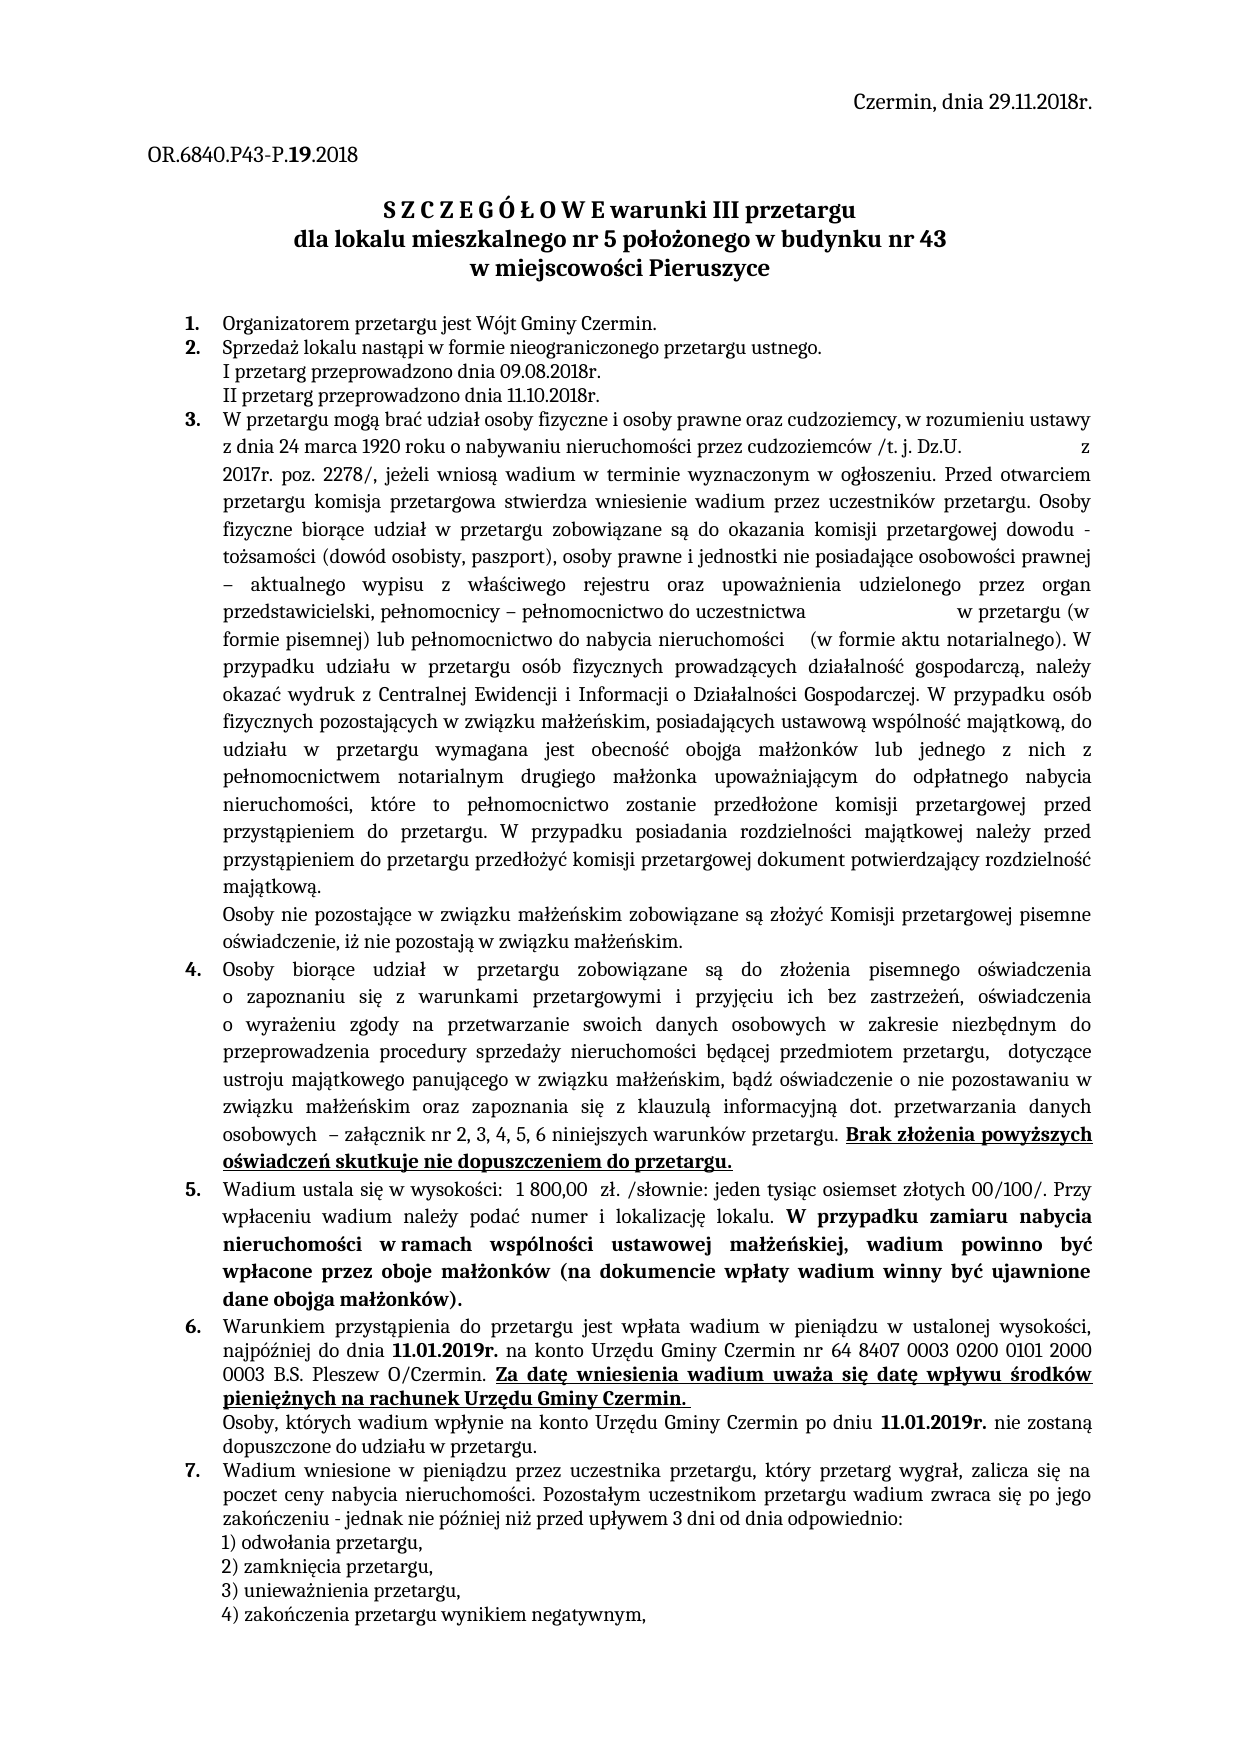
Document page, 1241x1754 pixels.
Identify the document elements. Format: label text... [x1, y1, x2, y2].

list II przetarg przeprowadzono dnia 11.10.2018r. [223, 383, 1092, 407]
text OR.6840.P43-P.19.2018 [148, 141, 1092, 168]
list Osoby biorące udział w przetargu zobowiązane są do złożenia pisemnego oświadczenia o zapoznaniu się z warunkami przetargowymi i przyjęciu ich bez zastrzeżeń, oświadczenia o wyrażeniu zgody na przetwarzanie swoich danych osobowych w zakresie niezbędnym do przeprowadzenia procedury sprzedaży nieruchomości będącej przedmiotem przetargu, dotyczące ustroju majątkowego panującego w związku małżeńskim, bądź oświadczenie o nie pozostawaniu w związku małżeńskim oraz zapoznania się z klauzulą informacyjną dot. przetwarzania danych osobowych – załącznik nr 2, 3, 4, 5, 6 niniejszych warunków przetargu. Brak złożenia powyższych oświadczeń skutkuje nie dopuszczeniem do przetargu. [185, 957, 1092, 1174]
list Organizatorem przetargu jest Wójt Gminy Czermin. [185, 311, 1092, 335]
text 2) zamknięcia przetargu, [221, 1554, 1092, 1578]
text w miejscowości Pieruszyce [148, 254, 1092, 283]
text Czermin, dnia 29.11.2018r. [148, 89, 1092, 115]
text S Z C Z E G Ó Ł O W E warunki III przetargu [148, 196, 1092, 225]
list Wadium ustala się w wysokości: 1 800,00 zł. /słownie: jeden tysiąc osiemset złotych 00/100/. Przy wpłaceniu wadium należy podać numer i lokalizację lokalu. W przypadku zamiaru nabycia nieruchomości w ramach wspólności ustawowej małżeńskiej, wadium powinno być wpłacone przez oboje małżonków (na dokumencie wpłaty wadium winny być ujawnione dane obojga małżonków). [185, 1177, 1092, 1311]
list Sprzedaż lokalu nastąpi w formie nieograniczonego przetargu ustnego. [185, 335, 1092, 359]
list I przetarg przeprowadzono dnia 09.08.2018r. [223, 359, 1092, 383]
list Wadium wniesione w pieniądzu przez uczestnika przetargu, który przetarg wygrał, zalicza się na poczet ceny nabycia nieruchomości. Pozostałym uczestnikom przetargu wadium zwraca się po jego zakończeniu - jednak nie później niż przed upływem 3 dni od dnia odpowiednio: [185, 1458, 1092, 1530]
text Osoby nie pozostające w związku małżeńskim zobowiązane są złożyć Komisji przetargowej pisemne oświadczenie, iż nie pozostają w związku małżeńskim. [223, 902, 1092, 954]
text 3) unieważnienia przetargu, [221, 1578, 1092, 1602]
list W przetargu mogą brać udział osoby fizyczne i osoby prawne oraz cudzoziemcy, w rozumieniu ustawy z dnia 24 marca 1920 roku o nabywaniu nieruchomości przez cudzoziemców /t. j. Dz.U. z 2017r. poz. 2278/, jeżeli wniosą wadium w terminie wyznaczonym w ogłoszeniu. Przed otwarciem przetargu komisja przetargowa stwierdza wniesienie wadium przez uczestników przetargu. Osoby fizyczne biorące udział w przetargu zobowiązane są do okazania komisji przetargowej dowodu - tożsamości (dowód osobisty, paszport), osoby prawne i jednostki nie posiadające osobowości prawnej – aktualnego wypisu z właściwego rejestru oraz upoważnienia udzielonego przez organ przedstawicielski, pełnomocnicy – pełnomocnictwo do uczestnictwa w przetargu (w formie pisemnej) lub pełnomocnictwo do nabycia nieruchomości (w formie aktu notarialnego). W przypadku udziału w przetargu osób fizycznych prowadzących działalność gospodarczą, należy okazać wydruk z Centralnej Ewidencji i Informacji o Działalności Gospodarczej. W przypadku osób fizycznych pozostających w związku małżeńskim, posiadających ustawową wspólność majątkową, do udziału w przetargu wymagana jest obecność obojga małżonków lub jednego z nich z pełnomocnictwem notarialnym drugiego małżonka upoważniającym do odpłatnego nabycia nieruchomości, które to pełnomocnictwo zostanie przedłożone komisji przetargowej przed przystąpieniem do przetargu. W przypadku posiadania rozdzielności majątkowej należy przed przystąpieniem do przetargu przedłożyć komisji przetargowej dokument potwierdzający rozdzielność majątkową. [185, 407, 1092, 899]
text dla lokalu mieszkalnego nr 5 położonego w budynku nr 43 [148, 225, 1092, 254]
text 1) odwołania przetargu, [221, 1530, 1092, 1554]
text Osoby, których wadium wpłynie na konto Urzędu Gminy Czermin po dniu 11.01.2019r. nie zostaną dopuszczone do udziału w przetargu. [223, 1411, 1092, 1458]
text 4) zakończenia przetargu wynikiem negatywnym, [221, 1602, 1092, 1626]
list Warunkiem przystąpienia do przetargu jest wpłata wadium w pieniądzu w ustalonej wysokości, najpóźniej do dnia 11.01.2019r. na konto Urzędu Gminy Czermin nr 64 8407 0003 0200 0101 2000 0003 B.S. Pleszew O/Czermin. Za datę wniesienia wadium uważa się datę wpływu środków pieniężnych na rachunek Urzędu Gminy Czermin. [185, 1315, 1092, 1411]
